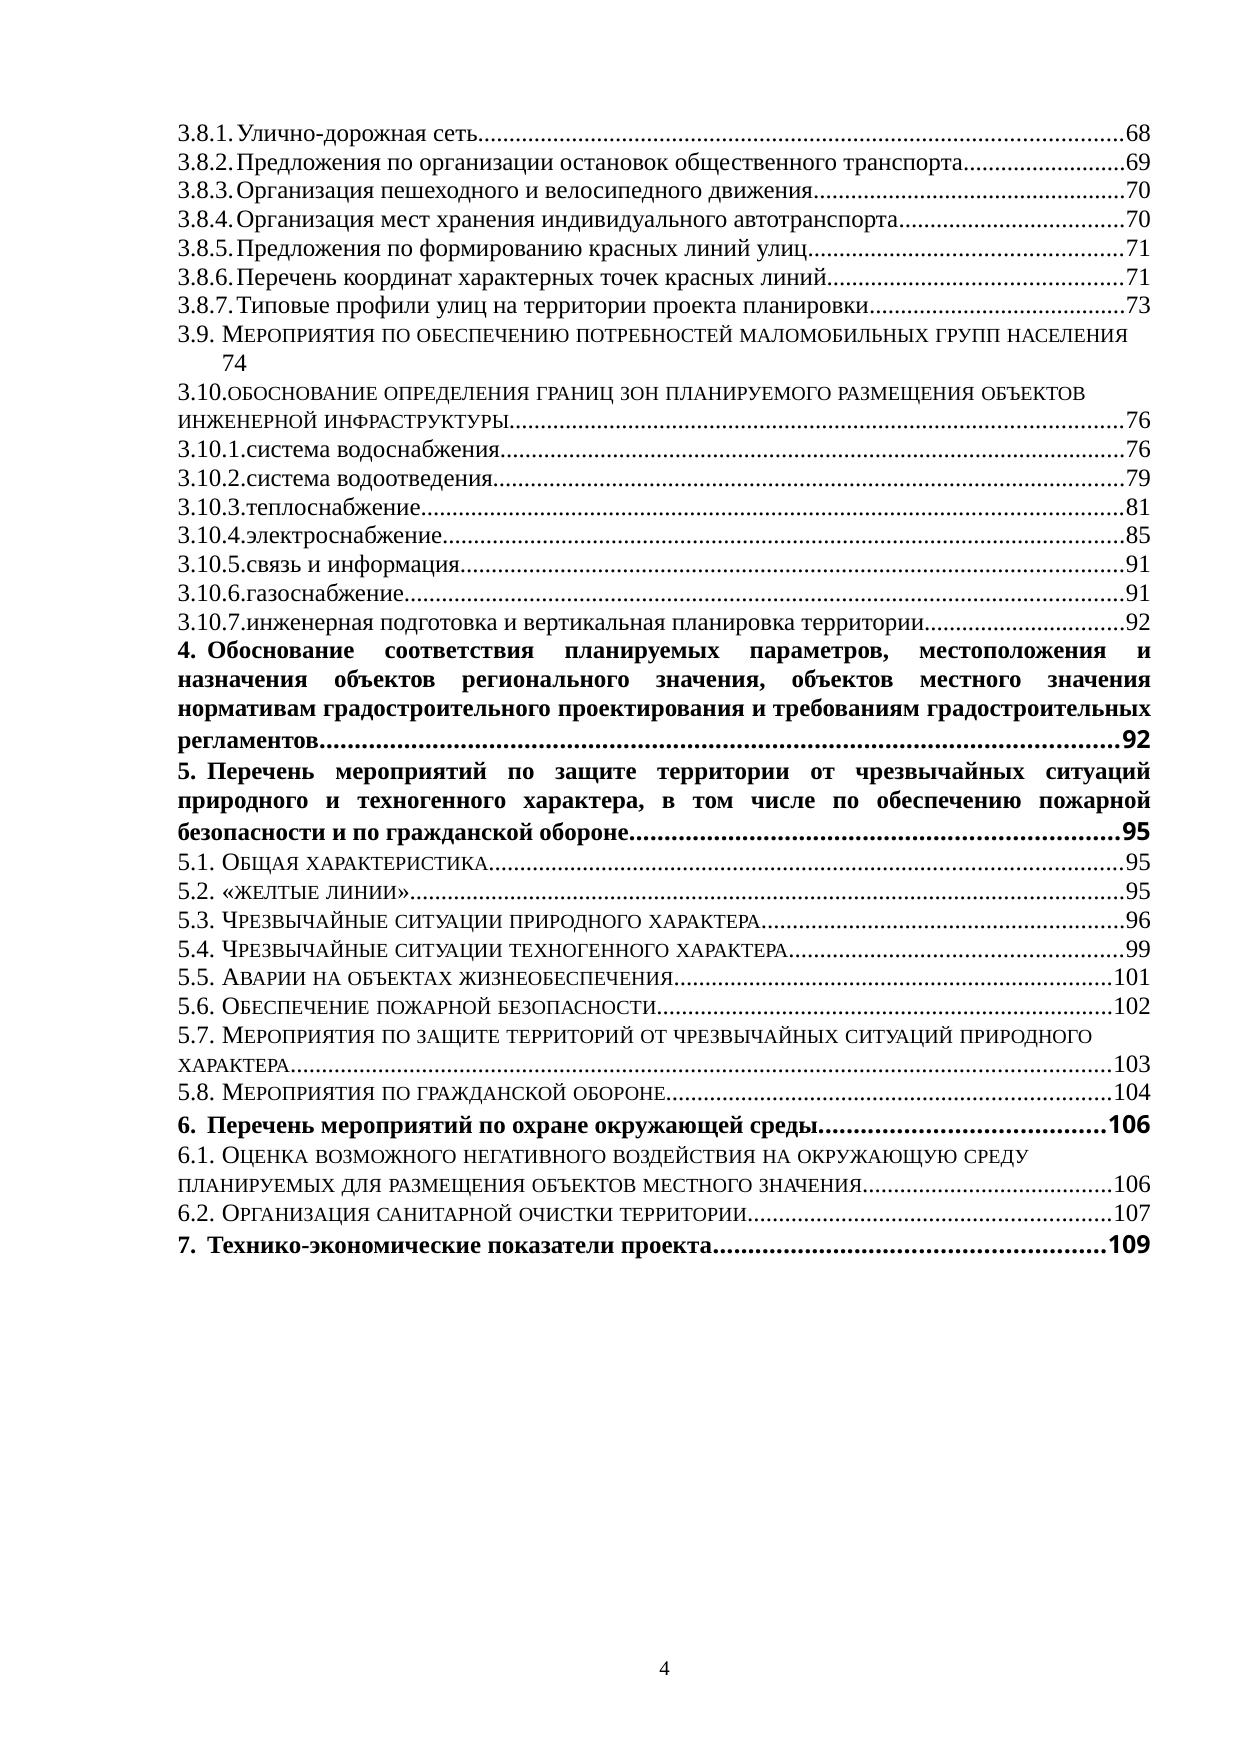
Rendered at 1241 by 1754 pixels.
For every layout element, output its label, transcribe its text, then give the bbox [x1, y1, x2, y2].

text 3.10.обоснование определения границ зон планируемого размещения объектов инженерной инфраструктуры 76 [177, 377, 1152, 434]
text 3.10.5.связь и информация 91 [177, 549, 1152, 578]
text 3.8.2. Предложения по организации остановок общественного транспорта 69 [177, 147, 1152, 176]
text 3.10.1.система водоснабжения 76 [177, 434, 1152, 463]
text 3.10.3.теплоснабжение 81 [177, 492, 1152, 521]
text 5.7. Мероприятия по защите территорий от чрезвычайных ситуаций природного характера 103 [177, 1020, 1152, 1077]
text 6. Перечень мероприятий по охране окружающей среды 106 [177, 1106, 1152, 1140]
text 5.6. Обеспечение пожарной безопасности 102 [177, 991, 1152, 1020]
text 3.10.4.электроснабжение 85 [177, 521, 1152, 549]
text 5.5. Аварии на объектах жизнеобеспечения 101 [177, 962, 1152, 991]
text 3.10.6.газоснабжение 91 [177, 578, 1152, 607]
text 3.8.1. Улично-дорожная сеть 68 [177, 118, 1152, 147]
text 7. Технико-экономические показатели проекта 109 [177, 1227, 1152, 1261]
text 5.2. «желтые линии» 95 [177, 876, 1152, 905]
text 6.2. Организация санитарной очистки территории 107 [177, 1198, 1152, 1227]
text 3.10.2.система водоотведения 79 [177, 463, 1152, 492]
text 4. Обоснование соответствия планируемых параметров, местоположения и назначения объектов регионального значения, объектов местного значения нормативам градостроительного проектирования и требованиям градостроительных регламентов 92 [177, 636, 1152, 756]
text 5.1. Общая характеристика 95 [177, 847, 1152, 876]
text 5.3. Чрезвычайные ситуации природного характера 96 [177, 905, 1152, 934]
text 3.8.7. Типовые профили улиц на территории проекта планировки 73 [177, 291, 1152, 319]
text 3.8.5. Предложения по формированию красных линий улиц 71 [177, 233, 1152, 262]
text 3.8.6. Перечень координат характерных точек красных линий 71 [177, 262, 1152, 291]
text 6.1. Оценка возможного негативного воздействия на окружающую среду планируемых для размещения объектов местного значения 106 [177, 1140, 1152, 1198]
text 5.8. Мероприятия по гражданской обороне 104 [177, 1077, 1152, 1106]
text 3.8.3. Организация пешеходного и велосипедного движения 70 [177, 176, 1152, 204]
text 3.8.4. Организация мест хранения индивидуального автотранспорта 70 [177, 204, 1152, 233]
text 5.4. Чрезвычайные ситуации техногенного характера 99 [177, 934, 1152, 962]
text 5. Перечень мероприятий по защите территории от чрезвычайных ситуаций природного и техногенного характера, в том числе по обеспечению пожарной безопасности и по гражданской обороне 95 [177, 756, 1152, 847]
text 3.10.7.инженерная подготовка и вертикальная планировка территории 92 [177, 607, 1152, 636]
text 3.9. Мероприятия по обеспечению потребностей маломобильных групп населения 74 [177, 319, 1152, 377]
